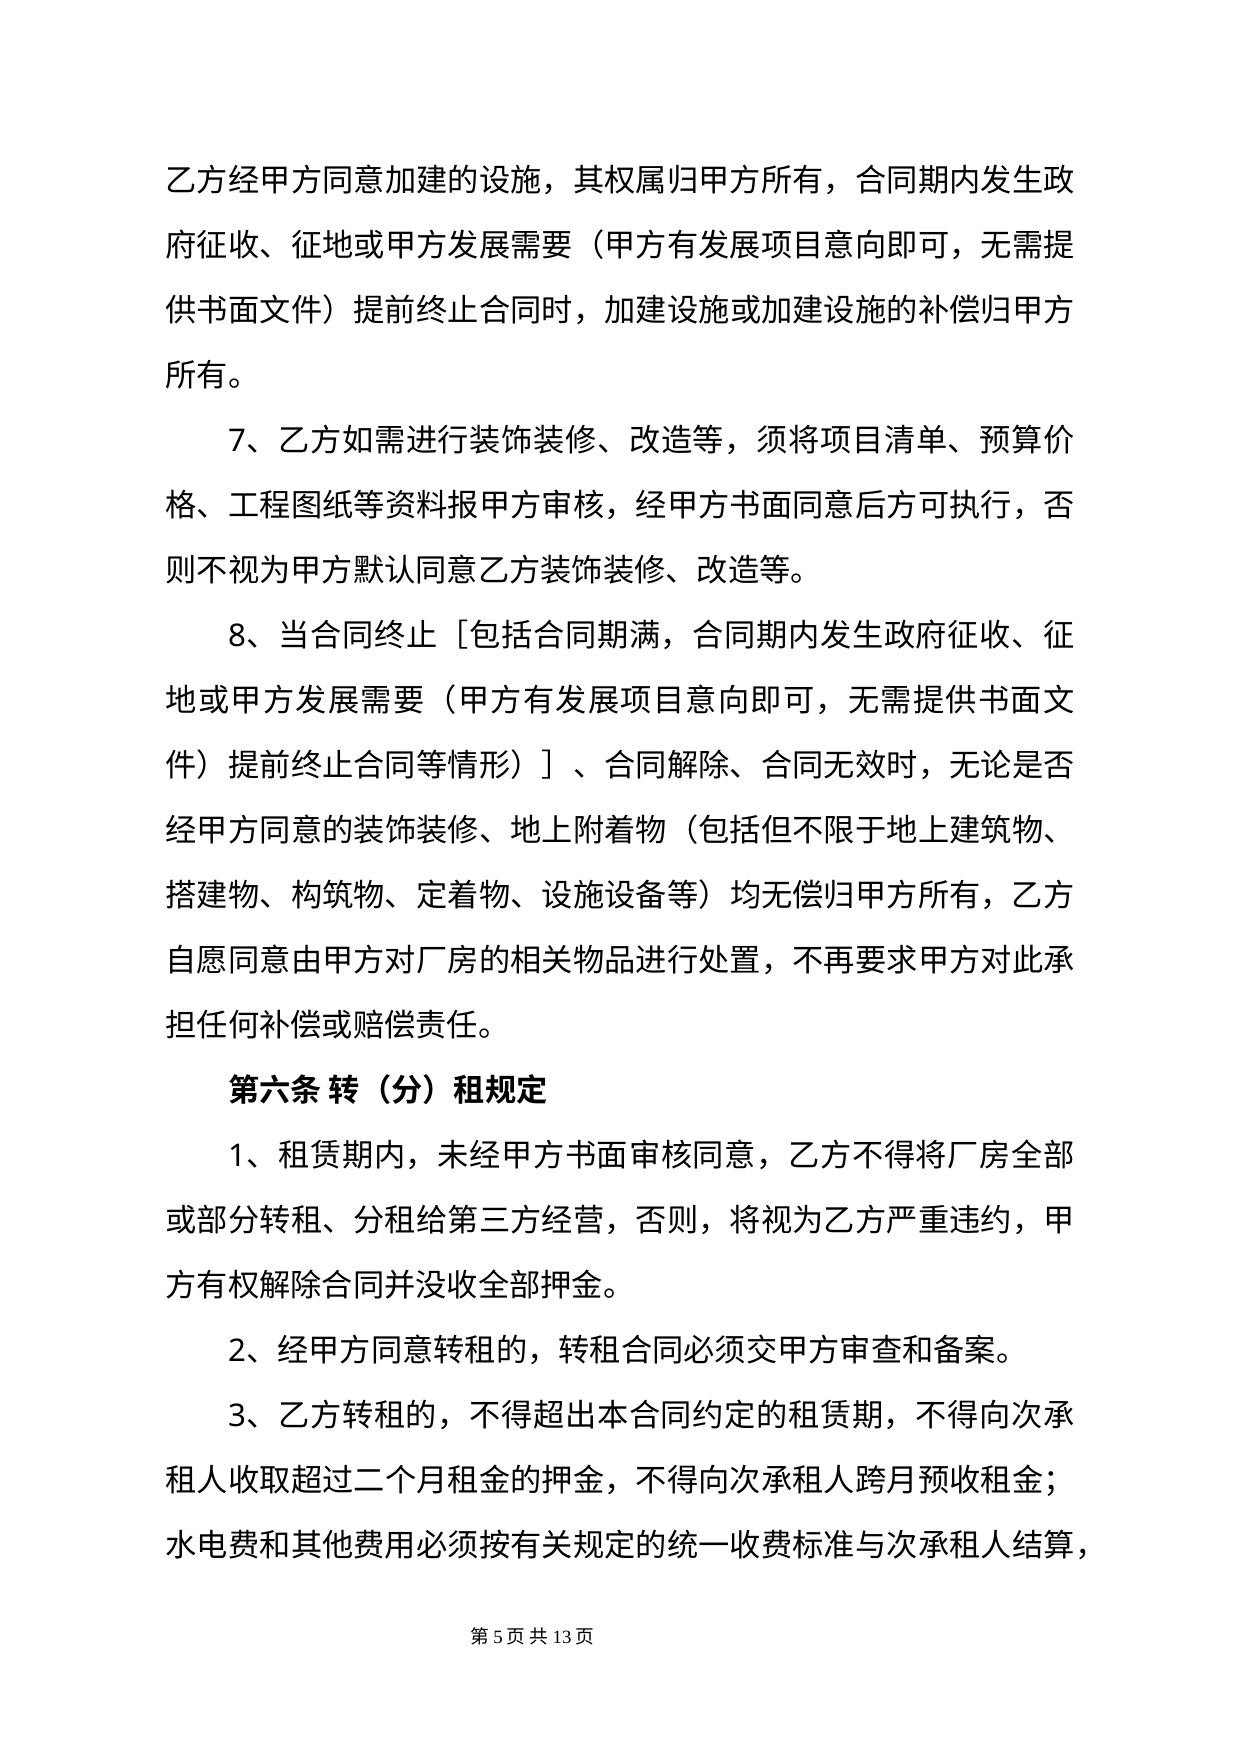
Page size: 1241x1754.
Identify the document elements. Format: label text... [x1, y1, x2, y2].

text 第六条 转（分）租规定 [165, 1056, 1075, 1121]
text 2、经甲方同意转租的，转租合同必须交甲方审查和备案。 [165, 1316, 1075, 1381]
text 8、当合同终止［包括合同期满，合同期内发生政府征收、征地或甲方发展需要（甲方有发展项目意向即可，无需提供书面文件）提前终止合同等情形）］、合同解除、合同无效时，无论是否经甲方同意的装饰装修、地上附着物（包括但不限于地上建筑物、搭建物、构筑物、定着物、设施设备等）均无偿归甲方所有，乙方自愿同意由甲方对厂房的相关物品进行处置，不再要求甲方对此承担任何补偿或赔偿责任。 [165, 601, 1075, 1056]
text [165, 146, 1075, 406]
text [165, 1381, 1075, 1576]
text 1、租赁期内，未经甲方书面审核同意，乙方不得将厂房全部或部分转租、分租给第三方经营，否则，将视为乙方严重违约，甲方有权解除合同并没收全部押金。 [165, 1121, 1075, 1316]
text 7、乙方如需进行装饰装修、改造等，须将项目清单、预算价格、工程图纸等资料报甲方审核，经甲方书面同意后方可执行，否则不视为甲方默认同意乙方装饰装修、改造等。 [165, 406, 1075, 601]
